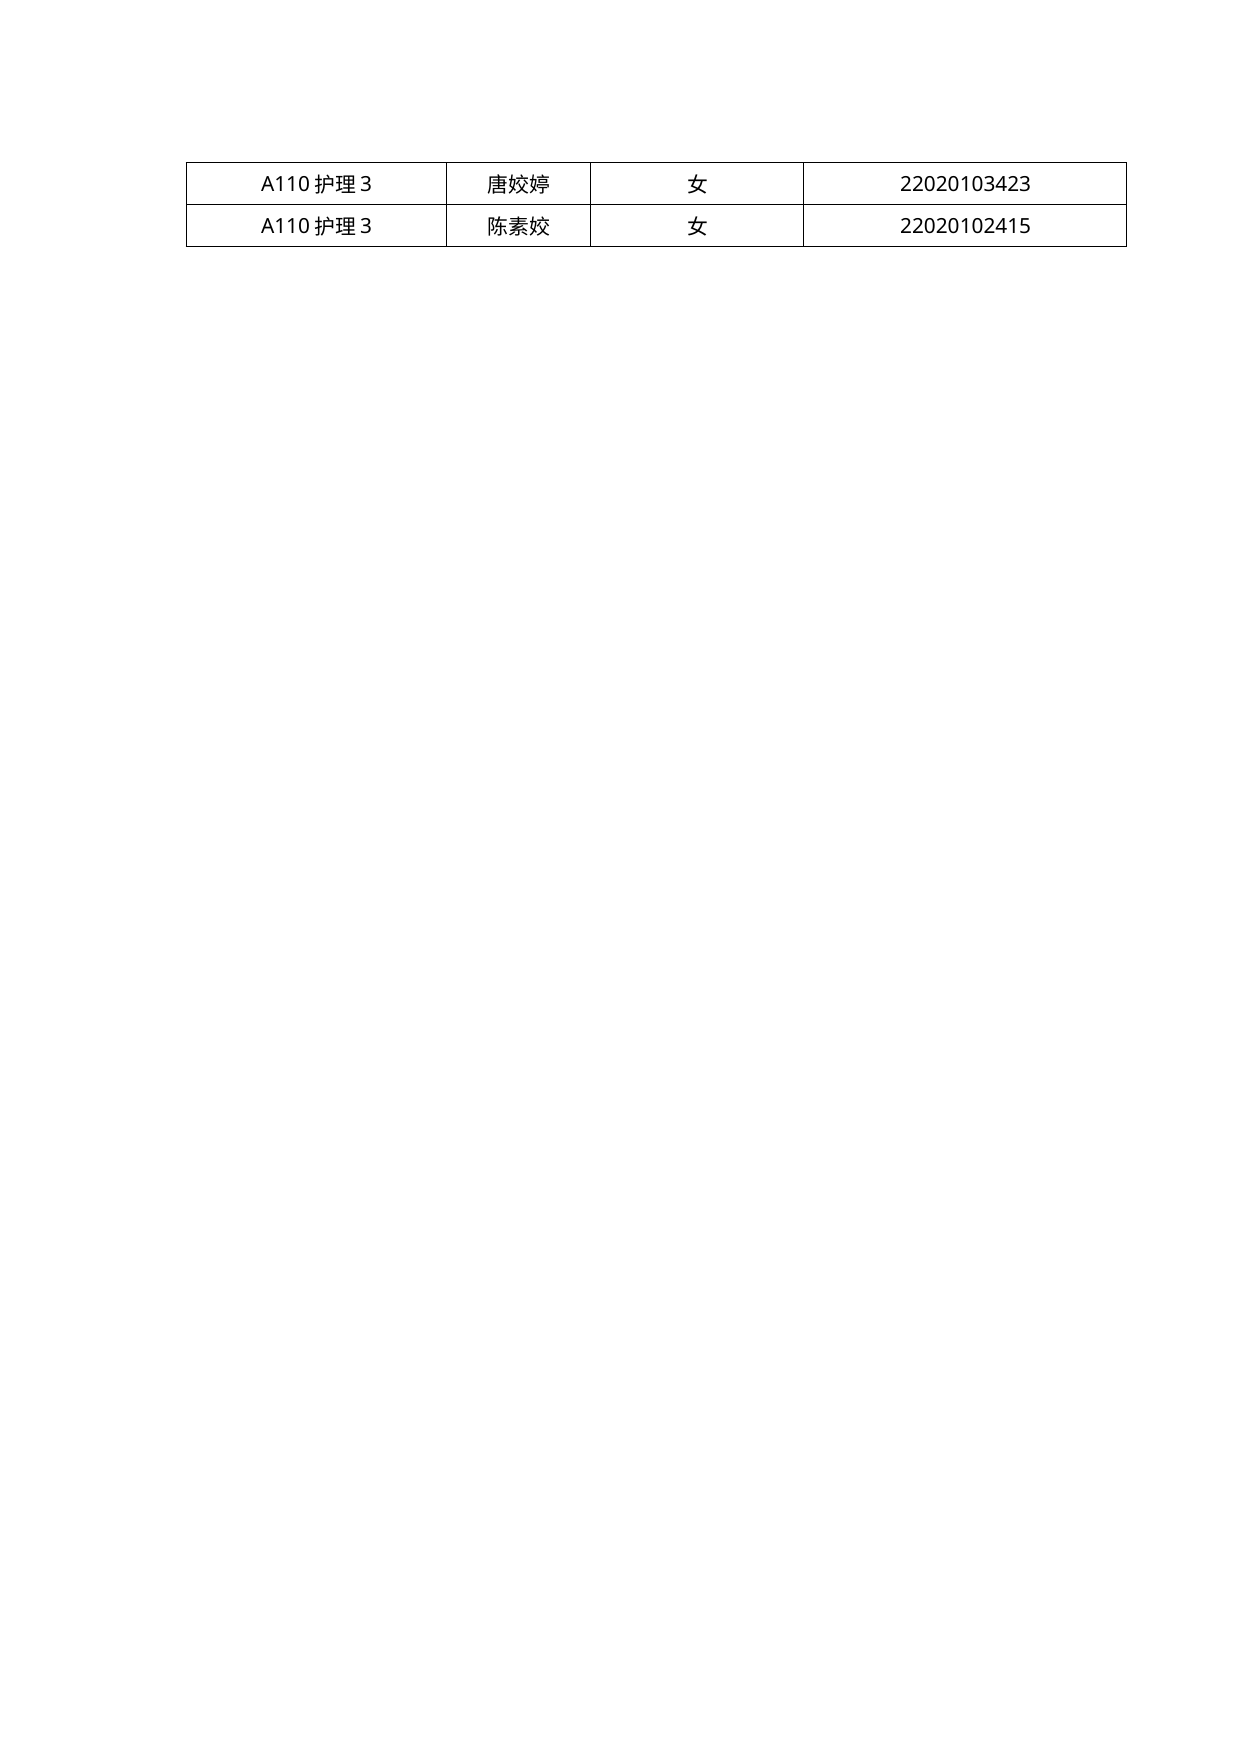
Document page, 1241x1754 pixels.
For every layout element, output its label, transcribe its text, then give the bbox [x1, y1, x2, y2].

table_cell A110护理3 [187, 163, 446, 204]
table_cell 22020102415 [804, 205, 1126, 246]
table_cell A110护理3 [187, 205, 446, 246]
table_cell 女 [591, 163, 803, 204]
table_cell 22020103423 [804, 163, 1126, 204]
table_cell 陈素姣 [447, 205, 590, 246]
table_cell 唐姣婷 [447, 163, 590, 204]
table_cell 女 [591, 205, 803, 246]
